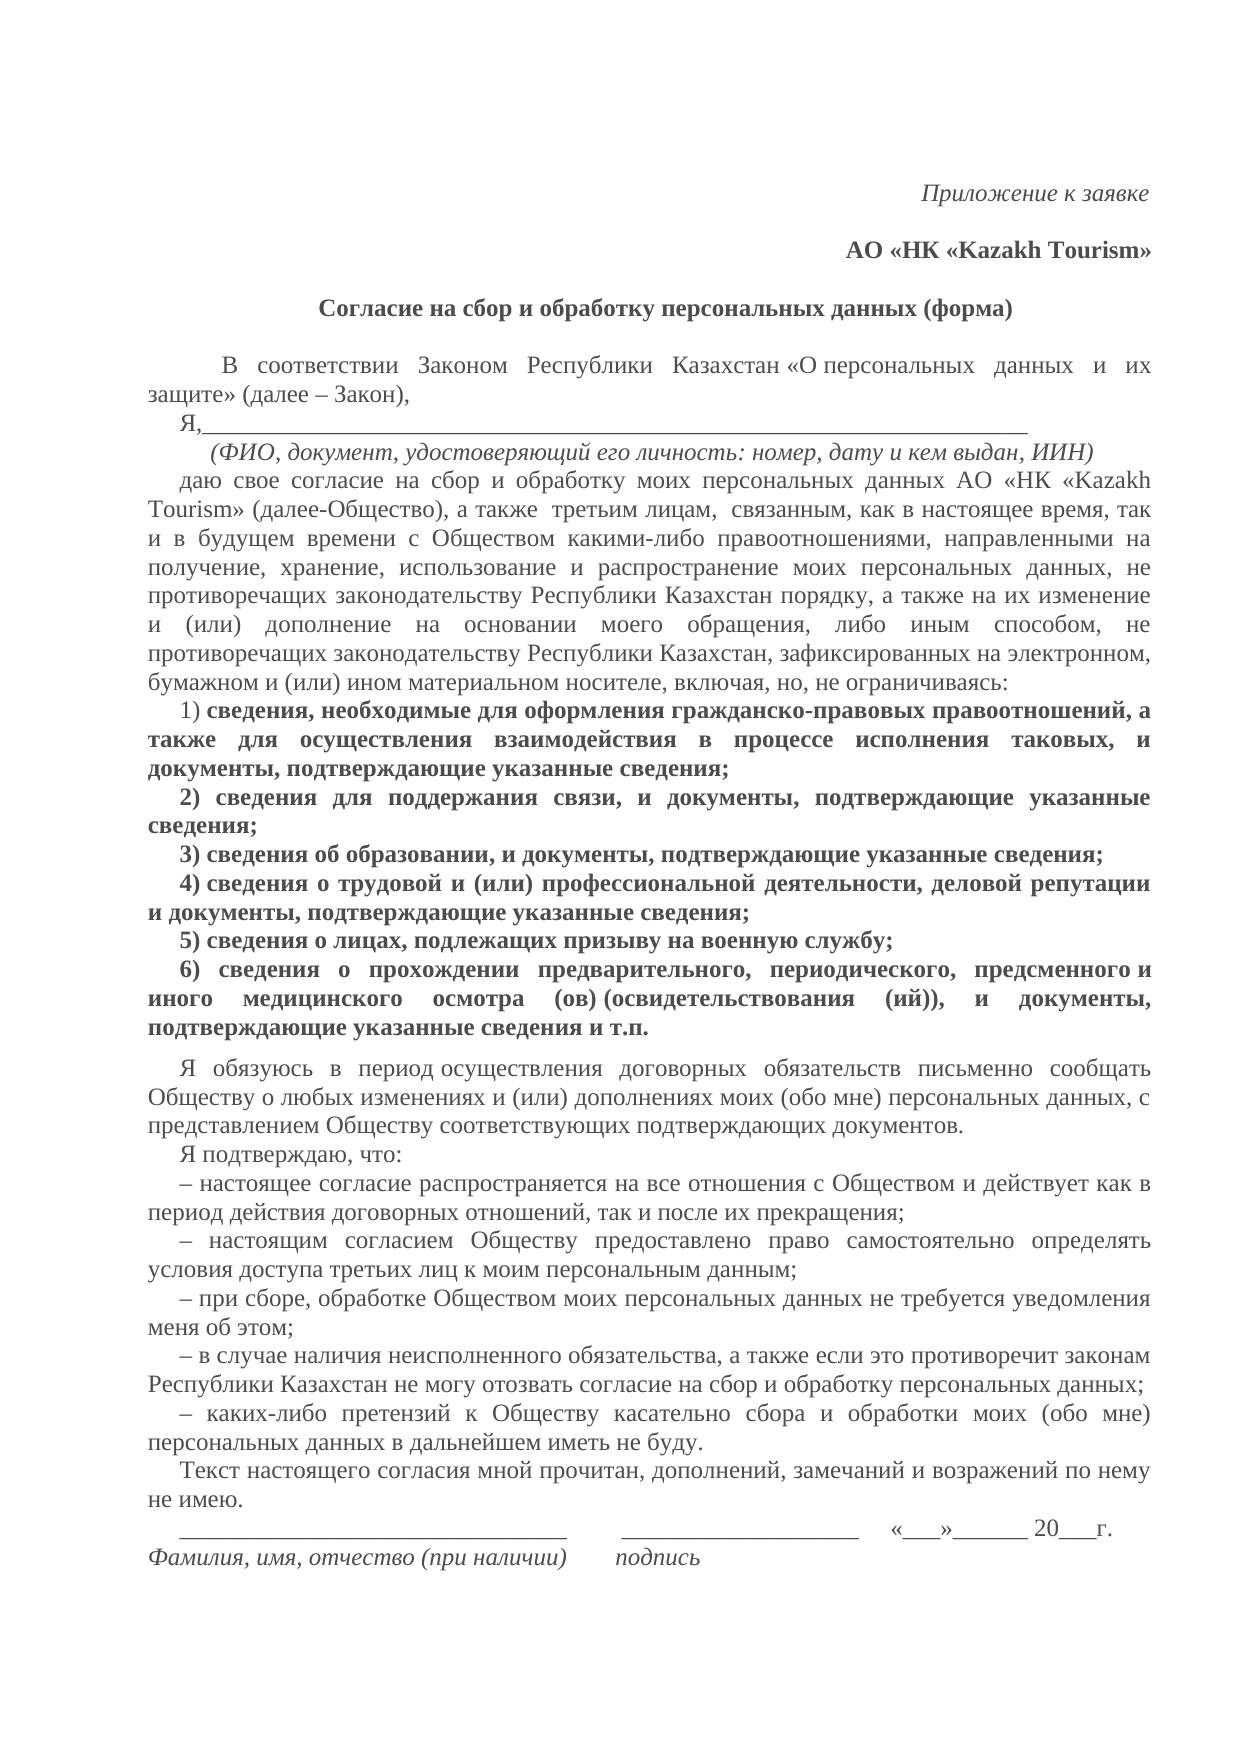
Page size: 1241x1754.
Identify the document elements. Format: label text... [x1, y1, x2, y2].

text – каких-либо претензий к Обществу касательно сбора и обработки моих (обо мне) персональных данных в дальнейшем иметь не буду. [148, 1398, 1152, 1456]
text В соответствии Законом Республики Казахстан «О персональных данных и их защите» (далее – Закон), [148, 351, 1152, 408]
text – при сборе, обработке Обществом моих персональных данных не требуется уведомления меня об этом; [148, 1283, 1152, 1341]
text 4) сведения о трудовой и (или) профессиональной деятельности, деловой репутации и документы, подтверждающие указанные сведения; [148, 868, 1152, 926]
text Приложение к заявке [148, 178, 1152, 207]
text – настоящим согласием Обществу предоставлено право самостоятельно определять условия доступа третьих лиц к моим персональным данным; [148, 1226, 1152, 1283]
text 5) сведения о лицах, подлежащих призыву на военную службу; [148, 926, 1152, 954]
text Я,__________________________________________________________________ (ФИО, документ, удостоверяющий его личность: номер, дату и кем выдан, ИИН) [148, 408, 1152, 466]
text 6) сведения о прохождении предварительного, периодического, предсменного и иного медицинского осмотра (ов) (освидетельствования (ий)), и документы, подтверждающие указанные сведения и т.п. [148, 954, 1152, 1041]
text Фамилия, имя, отчество (при наличии) подпись [148, 1542, 1152, 1571]
text 3) сведения об образовании, и документы, подтверждающие указанные сведения; [148, 839, 1152, 868]
text Согласие на сбор и обработку персональных данных (форма) [148, 293, 1152, 322]
text 1) сведения, необходимые для оформления гражданско-правовых правоотношений, а также для осуществления взаимодействия в процессе исполнения таковых, и документы, подтверждающие указанные сведения; [148, 696, 1152, 782]
text Я обязуюсь в период осуществления договорных обязательств письменно сообщать Обществу о любых изменениях и (или) дополнениях моих (обо мне) персональных данных, с представлением Обществу соответствующих подтверждающих документов. [148, 1053, 1152, 1139]
text – в случае наличия неисполненного обязательства, а также если это противоречит законам Республики Казахстан не могу отозвать согласие на сбор и обработку персональных данных; [148, 1341, 1152, 1398]
text даю свое согласие на сбор и обработку моих персональных данных АО «НК «Kazakh Tourism» (далее-Общество), а также третьим лицам, связанным, как в настоящее время, так и в будущем времени с Обществом какими-либо правоотношениями, направленными на получение, хранение, использование и распространение моих персональных данных, не противоречащих законодательству Республики Казахстан порядку, а также на их изменение и (или) дополнение на основании моего обращения, либо иным способом, не противоречащих законодательству Республики Казахстан, зафиксированных на электронном, бумажном и (или) ином материальном носителе, включая, но, не ограничиваясь: [148, 466, 1152, 696]
text АО «НК «Kazakh Tourism» [148, 236, 1152, 264]
text – настоящее согласие распространяется на все отношения с Обществом и действует как в период действия договорных отношений, так и после их прекращения; [148, 1168, 1152, 1226]
text Я подтверждаю, что: [148, 1139, 1152, 1168]
text _______________________________ ___________________ «___»______ 20___г. [148, 1513, 1152, 1542]
text 2) сведения для поддержания связи, и документы, подтверждающие указанные сведения; [148, 782, 1152, 839]
text Текст настоящего согласия мной прочитан, дополнений, замечаний и возражений по нему не имею. [148, 1456, 1152, 1513]
